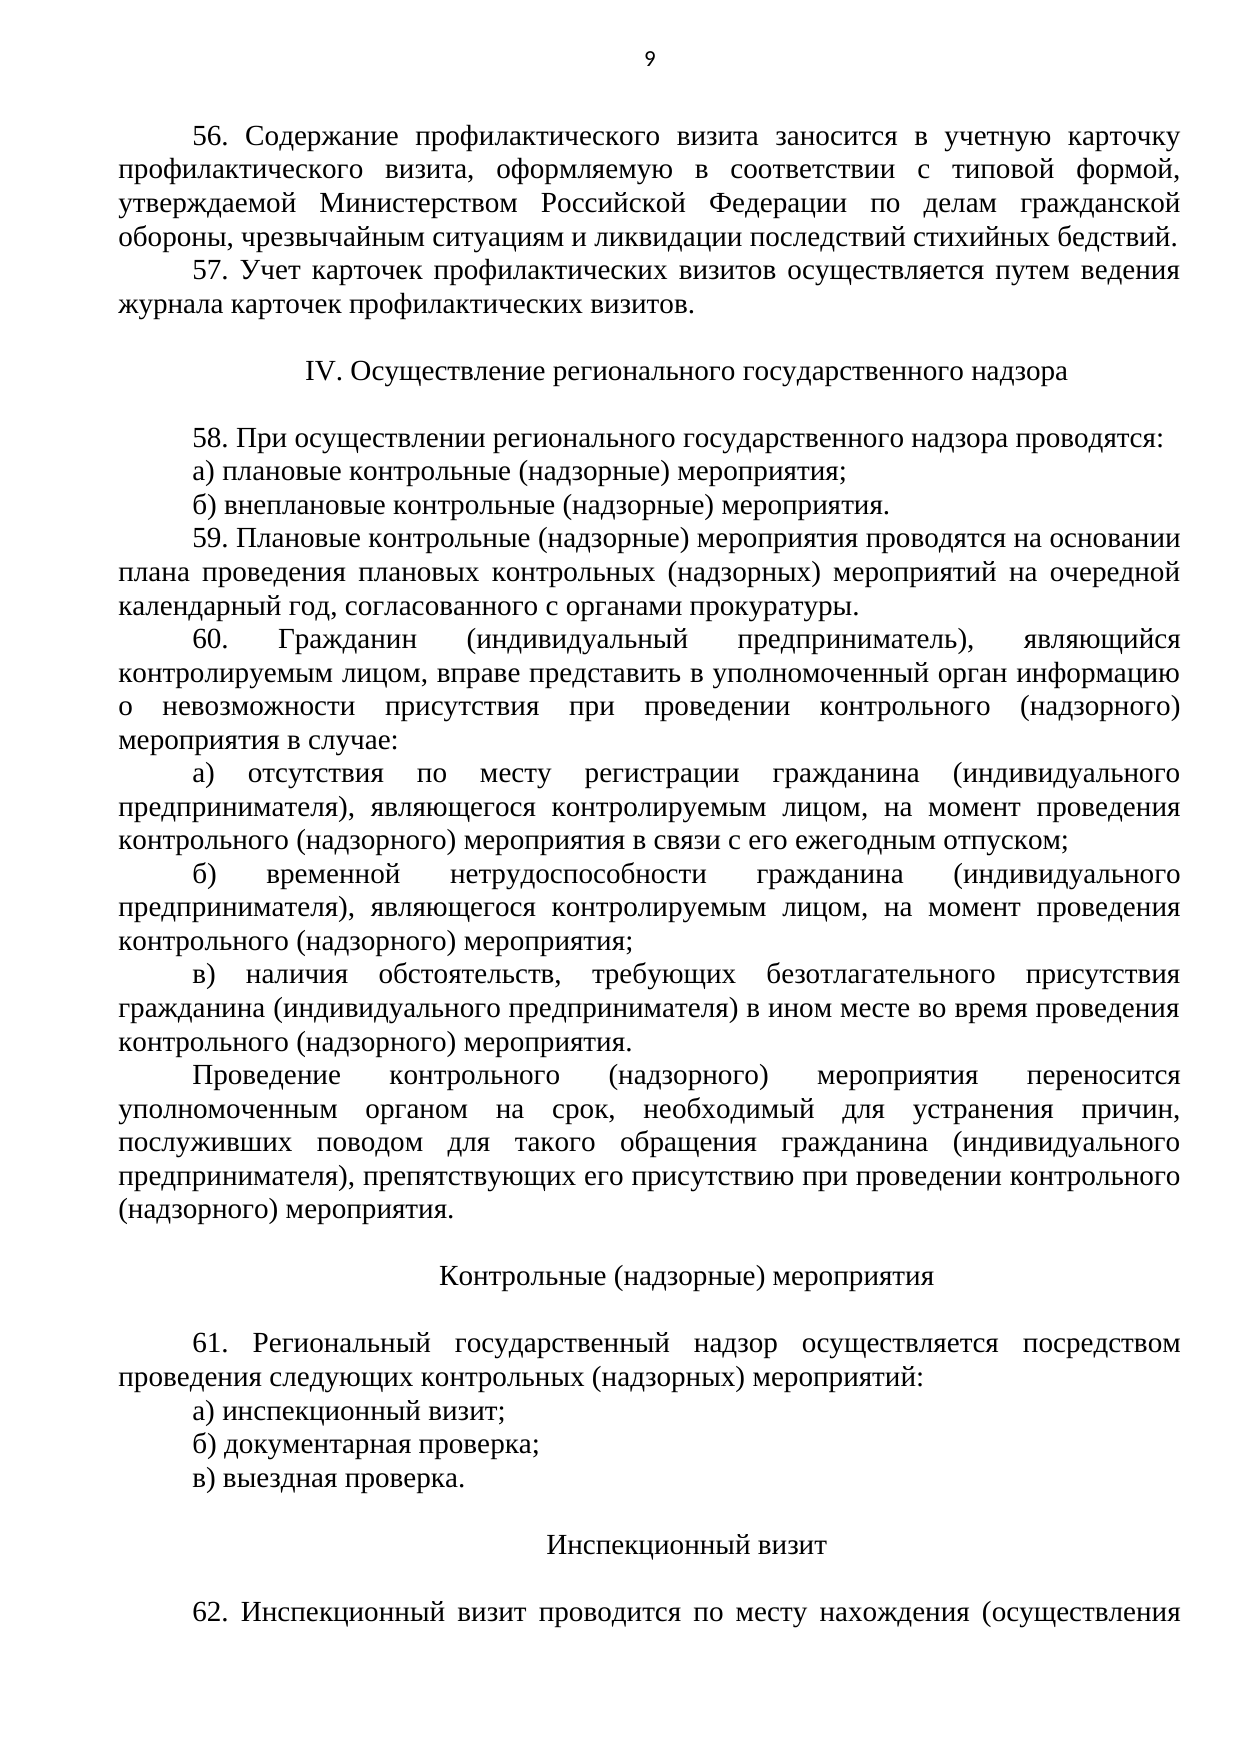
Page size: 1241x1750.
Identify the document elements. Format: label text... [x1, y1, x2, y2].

text б) документарная проверка; [118, 1426, 1181, 1460]
text в) наличия обстоятельств, требующих безотлагательного присутствия гражданина (индивидуального предпринимателя) в ином месте во время проведения контрольного (надзорного) мероприятия. [118, 957, 1181, 1057]
text а) отсутствия по месту регистрации гражданина (индивидуального предпринимателя), являющегося контролируемым лицом, на момент проведения контрольного (надзорного) мероприятия в связи с его ежегодным отпуском; [118, 755, 1181, 856]
title Инспекционный визит [118, 1527, 1181, 1560]
text 57. Учет карточек профилактических визитов осуществляется путем ведения журнала карточек профилактических визитов. [118, 252, 1181, 319]
text б) временной нетрудоспособности гражданина (индивидуального предпринимателя), являющегося контролируемым лицом, на момент проведения контрольного (надзорного) мероприятия; [118, 856, 1181, 957]
text а) плановые контрольные (надзорные) мероприятия; [118, 453, 1181, 487]
text 61. Региональный государственный надзор осуществляется посредством проведения следующих контрольных (надзорных) мероприятий: [118, 1326, 1181, 1393]
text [118, 1594, 1181, 1627]
text а) инспекционный визит; [118, 1393, 1181, 1426]
text 59. Плановые контрольные (надзорные) мероприятия проводятся на основании плана проведения плановых контрольных (надзорных) мероприятий на очередной календарный год, согласованного с органами прокуратуры. [118, 521, 1181, 621]
title Контрольные (надзорные) мероприятия [118, 1258, 1181, 1292]
text в) выездная проверка. [118, 1460, 1181, 1493]
text б) внеплановые контрольные (надзорные) мероприятия. [118, 487, 1181, 521]
text 56. Содержание профилактического визита заносится в учетную карточку профилактического визита, оформляемую в соответствии с типовой формой, утверждаемой Министерством Российской Федерации по делам гражданской обороны, чрезвычайным ситуациям и ликвидации последствий стихийных бедствий. [118, 118, 1181, 252]
text 60. Гражданин (индивидуальный предприниматель), являющийся контролируемым лицом, вправе представить в уполномоченный орган информацию о невозможности присутствия при проведении контрольного (надзорного) мероприятия в случае: [118, 621, 1181, 755]
text 58. При осуществлении регионального государственного надзора проводятся: [118, 420, 1181, 453]
title IV. Осуществление регионального государственного надзора [118, 353, 1181, 386]
text Проведение контрольного (надзорного) мероприятия переносится уполномоченным органом на срок, необходимый для устранения причин, послуживших поводом для такого обращения гражданина (индивидуального предпринимателя), препятствующих его присутствию при проведении контрольного (надзорного) мероприятия. [118, 1057, 1181, 1225]
